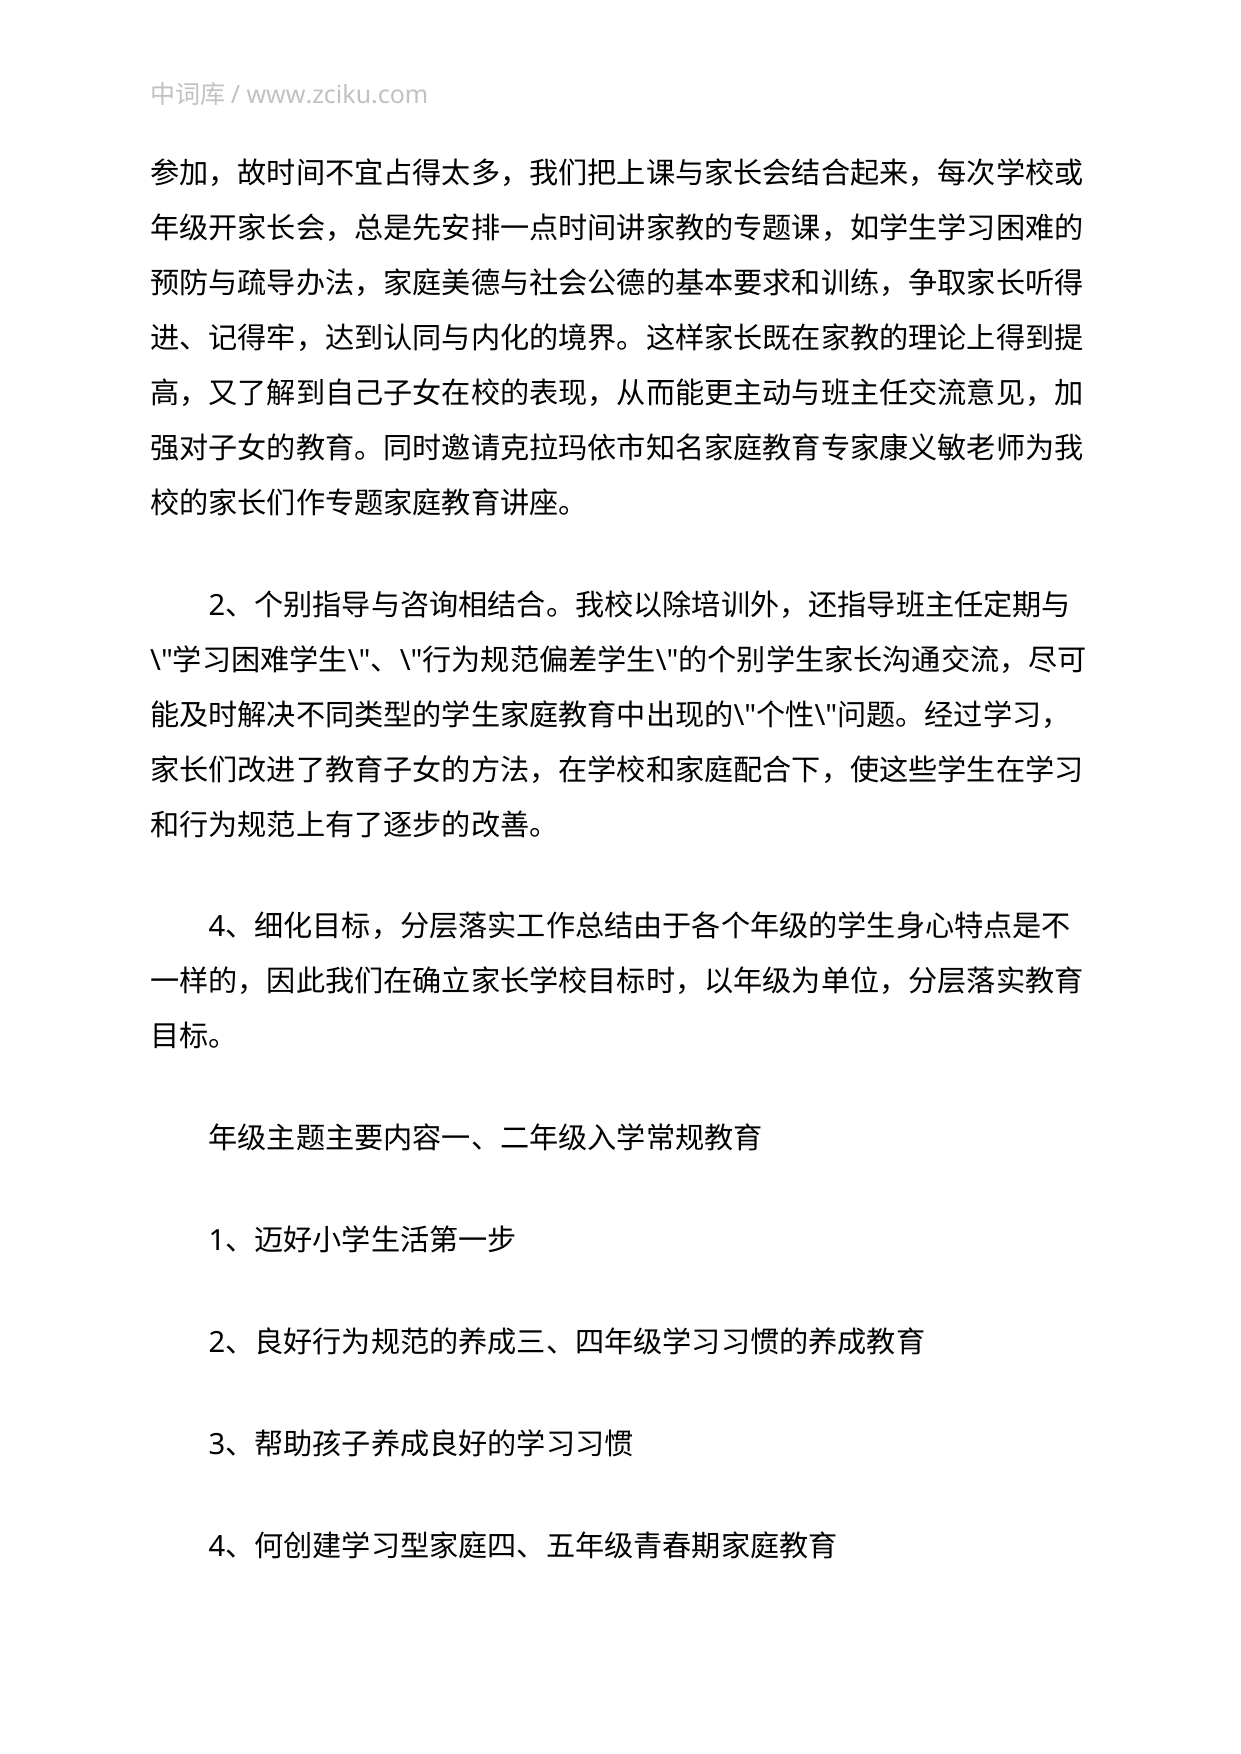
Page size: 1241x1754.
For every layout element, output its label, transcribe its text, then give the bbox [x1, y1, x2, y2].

text 4、何创建学习型家庭四、五年级青春期家庭教育 [150, 1522, 1090, 1564]
text 年级主题主要内容一、二年级入学常规教育 [150, 1114, 1090, 1157]
text 1、迈好小学生活第一步 [150, 1216, 1090, 1259]
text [150, 150, 1090, 522]
text 2、个别指导与咨询相结合。我校以除培训外，还指导班主任定期与\"学习困难学生\"、\"行为规范偏差学生\"的个别学生家长沟通交流，尽可能及时解决不同类型的学生家庭教育中出现的\"个性\"问题。经过学习，家长们改进了教育子女的方法，在学校和家庭配合下，使这些学生在学习和行为规范上有了逐步的改善。 [150, 581, 1090, 843]
text 3、帮助孩子养成良好的学习习惯 [150, 1420, 1090, 1463]
text 2、良好行为规范的养成三、四年级学习习惯的养成教育 [150, 1318, 1090, 1361]
text 4、细化目标，分层落实工作总结由于各个年级的学生身心特点是不一样的，因此我们在确立家长学校目标时，以年级为单位，分层落实教育目标。 [150, 903, 1090, 1055]
